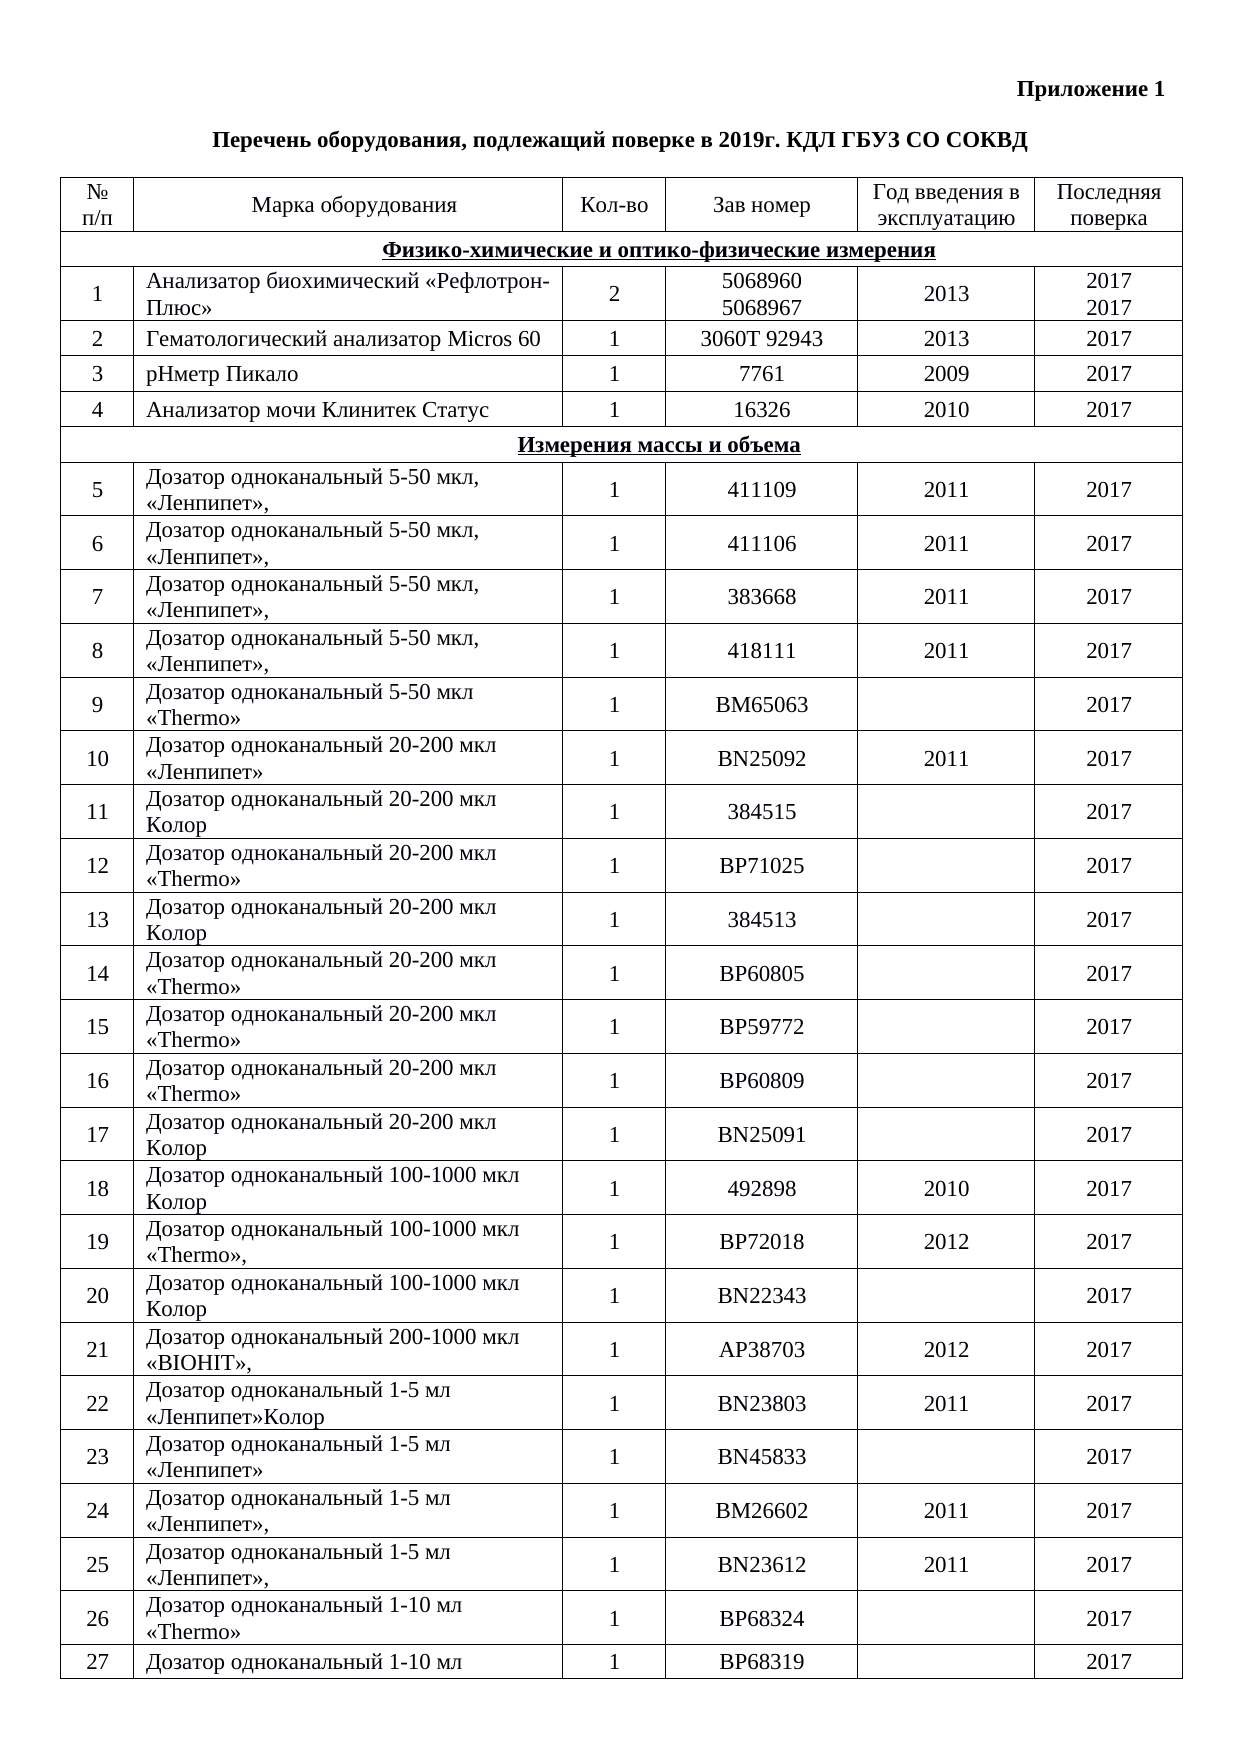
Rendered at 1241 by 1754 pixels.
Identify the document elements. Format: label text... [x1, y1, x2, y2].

table_cell Дозатор одноканальный 5-50 мкл, «Ленпипет», [134, 624, 562, 677]
table_cell 2011 [858, 516, 1034, 569]
table_header Год введения в эксплуатацию [858, 178, 1034, 231]
table_cell 2017 [1035, 570, 1182, 623]
table_cell [858, 893, 1034, 945]
table_cell Дозатор одноканальный 20-200 мкл «Thermo» [134, 1054, 562, 1107]
table_cell 7 [61, 570, 133, 623]
table_cell 9 [61, 678, 133, 730]
table_cell 2017 [1035, 624, 1182, 677]
table_cell 18 [61, 1161, 133, 1214]
table_cell 418111 [666, 624, 857, 677]
table_cell 1 [563, 1484, 665, 1537]
table_cell Физико-химические и оптико-физические измерения [61, 232, 1182, 266]
table_cell 1 [563, 1269, 665, 1322]
table_cell 2011 [858, 570, 1034, 623]
table_cell 2011 [858, 1484, 1034, 1537]
table_cell 13 [61, 893, 133, 945]
table_cell Дозатор одноканальный 20-200 мкл «Thermo» [134, 839, 562, 892]
table_cell 1 [563, 785, 665, 838]
table_cell 384513 [666, 893, 857, 945]
table_cell 2 [61, 321, 133, 355]
table_cell 2017 [1035, 1645, 1182, 1678]
table_cell Дозатор одноканальный 20-200 мкл «Thermo» [134, 946, 562, 999]
table_cell 2017 [1035, 946, 1182, 999]
table_cell 492898 [666, 1161, 857, 1214]
table_cell 1 [563, 624, 665, 677]
table_cell 2017 [1035, 516, 1182, 569]
table_cell 1 [563, 731, 665, 784]
table_cell 2017 [1035, 356, 1182, 391]
table_header Зав номер [666, 178, 857, 231]
table_header Кол-во [563, 178, 665, 231]
table_cell 2017 [1035, 463, 1182, 515]
table_cell 1 [563, 1645, 665, 1678]
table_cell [134, 1645, 562, 1678]
table_cell 2017 [1035, 1376, 1182, 1429]
table_cell [858, 785, 1034, 838]
table_cell Дозатор одноканальный 5-50 мкл, «Ленпипет», [134, 463, 562, 515]
table_cell 2017 [1035, 321, 1182, 355]
table_cell 24 [61, 1484, 133, 1537]
table_cell 2011 [858, 624, 1034, 677]
table_cell 411109 [666, 463, 857, 515]
table_cell [858, 1430, 1034, 1483]
table_cell 2013 [858, 321, 1034, 355]
table_cell 2017 [1035, 1484, 1182, 1537]
table_cell 383668 [666, 570, 857, 623]
table_cell 27 [61, 1645, 133, 1678]
table_cell [858, 678, 1034, 730]
table_cell 2017 [1035, 392, 1182, 426]
table_cell 1 [563, 1000, 665, 1053]
table_cell [858, 839, 1034, 892]
table_cell Дозатор одноканальный 20-200 мкл «Ленпипет» [134, 731, 562, 784]
table_cell 1 [563, 570, 665, 623]
table_cell Дозатор одноканальный 1-5 мл «Ленпипет»Колор [134, 1376, 562, 1429]
table_cell BP59772 [666, 1000, 857, 1053]
table_cell 2017 [1035, 1108, 1182, 1160]
table_cell Дозатор одноканальный 5-50 мкл, «Ленпипет», [134, 570, 562, 623]
table_cell 12 [61, 839, 133, 892]
table_cell 1 [563, 1161, 665, 1214]
table_cell Анализатор мочи Клинитек Статус [134, 392, 562, 426]
table_cell 384515 [666, 785, 857, 838]
table_cell ВР68319 [666, 1645, 857, 1678]
table_cell 2017 [1035, 678, 1182, 730]
table_cell 1 [563, 893, 665, 945]
table_cell BP71025 [666, 839, 857, 892]
table_cell 411106 [666, 516, 857, 569]
table_cell 1 [563, 1430, 665, 1483]
table_cell 1 [563, 678, 665, 730]
table_cell [858, 1591, 1034, 1644]
table_cell 7761 [666, 356, 857, 391]
table_cell 2017 [1035, 1161, 1182, 1214]
table_cell Измерения массы и объема [61, 427, 1182, 462]
table_cell 2011 [858, 1376, 1034, 1429]
table_cell [858, 1000, 1034, 1053]
table_cell 4 [61, 392, 133, 426]
table_cell 2017 [1035, 1538, 1182, 1590]
table_cell 1 [563, 1323, 665, 1375]
table_cell Дозатор одноканальный 1-5 мл «Ленпипет» [134, 1430, 562, 1483]
table_cell 5068960 5068967 [666, 267, 857, 320]
table_cell 8 [61, 624, 133, 677]
table_cell 6 [61, 516, 133, 569]
table_cell 2010 [858, 392, 1034, 426]
table_cell Дозатор одноканальный 200-1000 мкл «BIOHIT», [134, 1323, 562, 1375]
table_cell 21 [61, 1323, 133, 1375]
table_cell 2013 [858, 267, 1034, 320]
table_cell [134, 1591, 562, 1644]
table_cell 2017 [1035, 1000, 1182, 1053]
table_cell BP60809 [666, 1054, 857, 1107]
table_cell BN22343 [666, 1269, 857, 1322]
table_cell 15 [61, 1000, 133, 1053]
table_cell 3 [61, 356, 133, 391]
table_cell [858, 946, 1034, 999]
table_cell Дозатор одноканальный 20-200 мкл Колор [134, 1108, 562, 1160]
table_cell 11 [61, 785, 133, 838]
table_cell 2017 [1035, 839, 1182, 892]
table_cell 1 [563, 1538, 665, 1590]
table_cell 1 [563, 1591, 665, 1644]
table_cell 22 [61, 1376, 133, 1429]
table_cell Дозатор одноканальный 20-200 мкл Колор [134, 785, 562, 838]
table_cell [858, 1269, 1034, 1322]
table_cell 1 [563, 321, 665, 355]
table_cell 3060Т 92943 [666, 321, 857, 355]
table_cell 16326 [666, 392, 857, 426]
table_cell 1 [563, 839, 665, 892]
table_cell 2017 2017 [1035, 267, 1182, 320]
table_cell 2012 [858, 1215, 1034, 1268]
table_cell Дозатор одноканальный 20-200 мкл Колор [134, 893, 562, 945]
table_cell 20 [61, 1269, 133, 1322]
table_cell 2017 [1035, 893, 1182, 945]
table_cell 2009 [858, 356, 1034, 391]
table_cell 2017 [1035, 1323, 1182, 1375]
table_cell BP72018 [666, 1215, 857, 1268]
table_cell Дозатор одноканальный 100-1000 мкл Колор [134, 1161, 562, 1214]
table_cell 1 [563, 1376, 665, 1429]
table_cell 25 [61, 1538, 133, 1590]
text Перечень оборудования, подлежащий поверке в 2019г. КДЛ ГБУЗ СО СОКВД [75, 126, 1165, 152]
table_cell 2017 [1035, 1269, 1182, 1322]
table_cell 19 [61, 1215, 133, 1268]
table_cell Дозатор одноканальный 1-5 мл «Ленпипет», [134, 1538, 562, 1590]
table_cell 14 [61, 946, 133, 999]
table_cell 2017 [1035, 785, 1182, 838]
table_cell BN23612 [666, 1538, 857, 1590]
table_cell Дозатор одноканальный 1-5 мл «Ленпипет», [134, 1484, 562, 1537]
table_cell 1 [563, 392, 665, 426]
table_cell 16 [61, 1054, 133, 1107]
table_cell 2 [563, 267, 665, 320]
table_cell Дозатор одноканальный 20-200 мкл «Thermo» [134, 1000, 562, 1053]
table_cell Дозатор одноканальный 5-50 мкл, «Ленпипет», [134, 516, 562, 569]
text Приложение 1 [75, 75, 1165, 101]
table_cell BN45833 [666, 1430, 857, 1483]
table_cell 2011 [858, 463, 1034, 515]
table_cell Дозатор одноканальный 5-50 мкл «Thermo» [134, 678, 562, 730]
table_header № п/п [61, 178, 133, 231]
table_cell 1 [563, 1054, 665, 1107]
table_cell BN23803 [666, 1376, 857, 1429]
table_cell 2017 [1035, 1430, 1182, 1483]
table_cell АР38703 [666, 1323, 857, 1375]
table_cell 5 [61, 463, 133, 515]
table_cell 2017 [1035, 1591, 1182, 1644]
table_cell 1 [563, 463, 665, 515]
table_cell BP68324 [666, 1591, 857, 1644]
table_cell Дозатор одноканальный 100-1000 мкл «Thermo», [134, 1215, 562, 1268]
table_cell BP60805 [666, 946, 857, 999]
table_cell BM26602 [666, 1484, 857, 1537]
table_cell 1 [563, 356, 665, 391]
table_cell 2011 [858, 731, 1034, 784]
table_cell Дозатор одноканальный 100-1000 мкл Колор [134, 1269, 562, 1322]
table_cell 2017 [1035, 1054, 1182, 1107]
table_cell [858, 1054, 1034, 1107]
table_cell 17 [61, 1108, 133, 1160]
table_cell 26 [61, 1591, 133, 1644]
table_cell BN25091 [666, 1108, 857, 1160]
table_cell 1 [563, 1108, 665, 1160]
table_cell Гематологический анализатор Micros 60 [134, 321, 562, 355]
table_cell 23 [61, 1430, 133, 1483]
table_cell 2017 [1035, 1215, 1182, 1268]
table_cell ВN25092 [666, 731, 857, 784]
table_cell 1 [563, 1215, 665, 1268]
table_cell ВМ65063 [666, 678, 857, 730]
table_cell Анализатор биохимический «Рефлотрон-Плюс» [134, 267, 562, 320]
table_cell [858, 1645, 1034, 1678]
table_cell 1 [563, 946, 665, 999]
table_cell 2010 [858, 1161, 1034, 1214]
table_cell pHметр Пикало [134, 356, 562, 391]
table_cell 2012 [858, 1323, 1034, 1375]
table_header Последняя поверка [1035, 178, 1182, 231]
table_cell [858, 1108, 1034, 1160]
table_cell 2017 [1035, 731, 1182, 784]
table_cell 10 [61, 731, 133, 784]
table_cell 2011 [858, 1538, 1034, 1590]
table_cell 1 [563, 516, 665, 569]
table_cell 1 [61, 267, 133, 320]
table_header Марка оборудования [134, 178, 562, 231]
